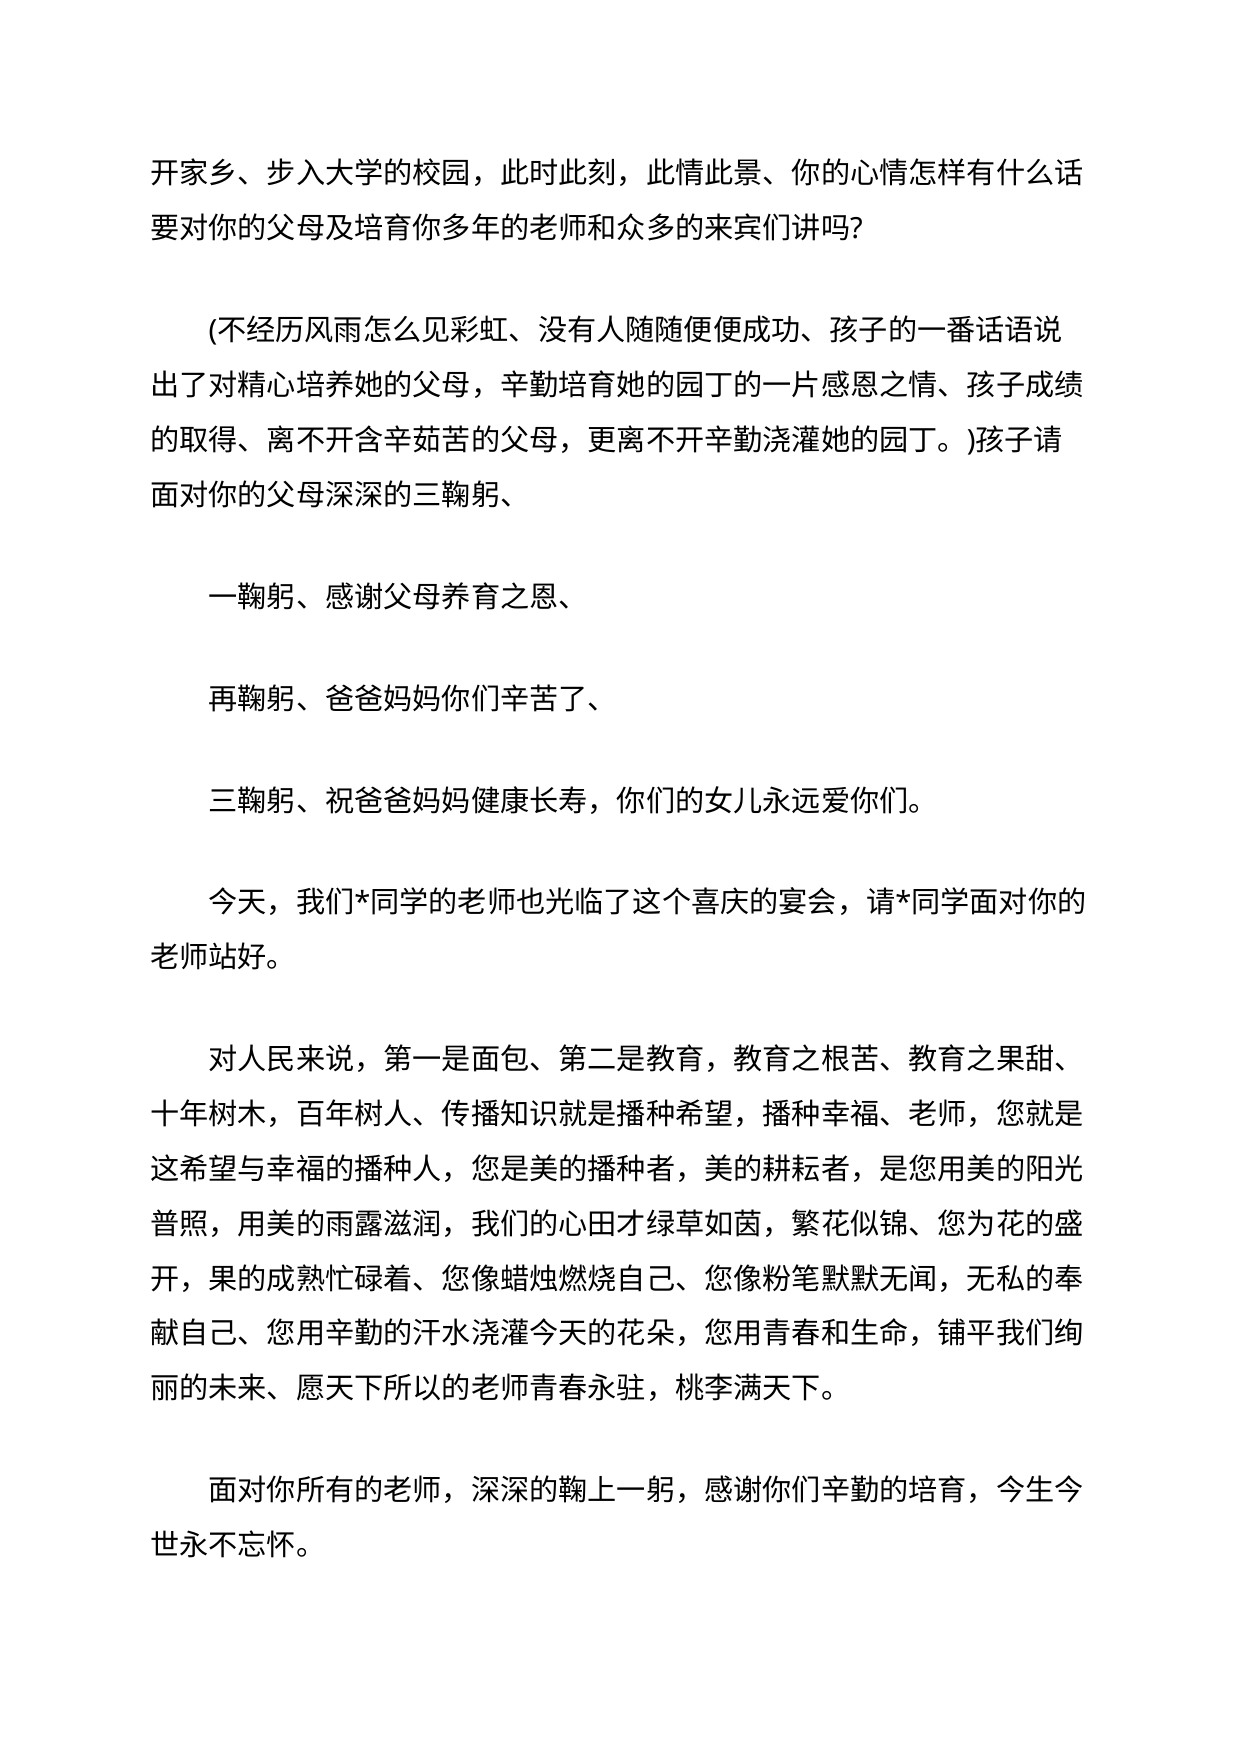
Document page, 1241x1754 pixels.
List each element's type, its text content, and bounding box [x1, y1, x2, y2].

text 今天，我们*同学的老师也光临了这个喜庆的宴会，请*同学面对你的老师站好。 [150, 879, 1090, 976]
text 一鞠躬、感谢父母养育之恩、 [150, 573, 1090, 616]
text 三鞠躬、祝爸爸妈妈健康长寿，你们的女儿永远爱你们。 [150, 777, 1090, 819]
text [150, 150, 1090, 247]
text 再鞠躬、爸爸妈妈你们辛苦了、 [150, 675, 1090, 718]
text 对人民来说，第一是面包、第二是教育，教育之根苦、教育之果甜、十年树木，百年树人、传播知识就是播种希望，播种幸福、老师，您就是这希望与幸福的播种人，您是美的播种者，美的耕耘者，是您用美的阳光普照，用美的雨露滋润，我们的心田才绿草如茵，繁花似锦、您为花的盛开，果的成熟忙碌着、您像蜡烛燃烧自己、您像粉笔默默无闻，无私的奉献自己、您用辛勤的汗水浇灌今天的花朵，您用青春和生命，铺平我们绚丽的未来、愿天下所以的老师青春永驻，桃李满天下。 [150, 1036, 1090, 1407]
text 面对你所有的老师，深深的鞠上一躬，感谢你们辛勤的培育，今生今世永不忘怀。 [150, 1467, 1090, 1564]
text (不经历风雨怎么见彩虹、没有人随随便便成功、孩子的一番话语说出了对精心培养她的父母，辛勤培育她的园丁的一片感恩之情、孩子成绩的取得、离不开含辛茹苦的父母，更离不开辛勤浇灌她的园丁。)孩子请面对你的父母深深的三鞠躬、 [150, 307, 1090, 514]
